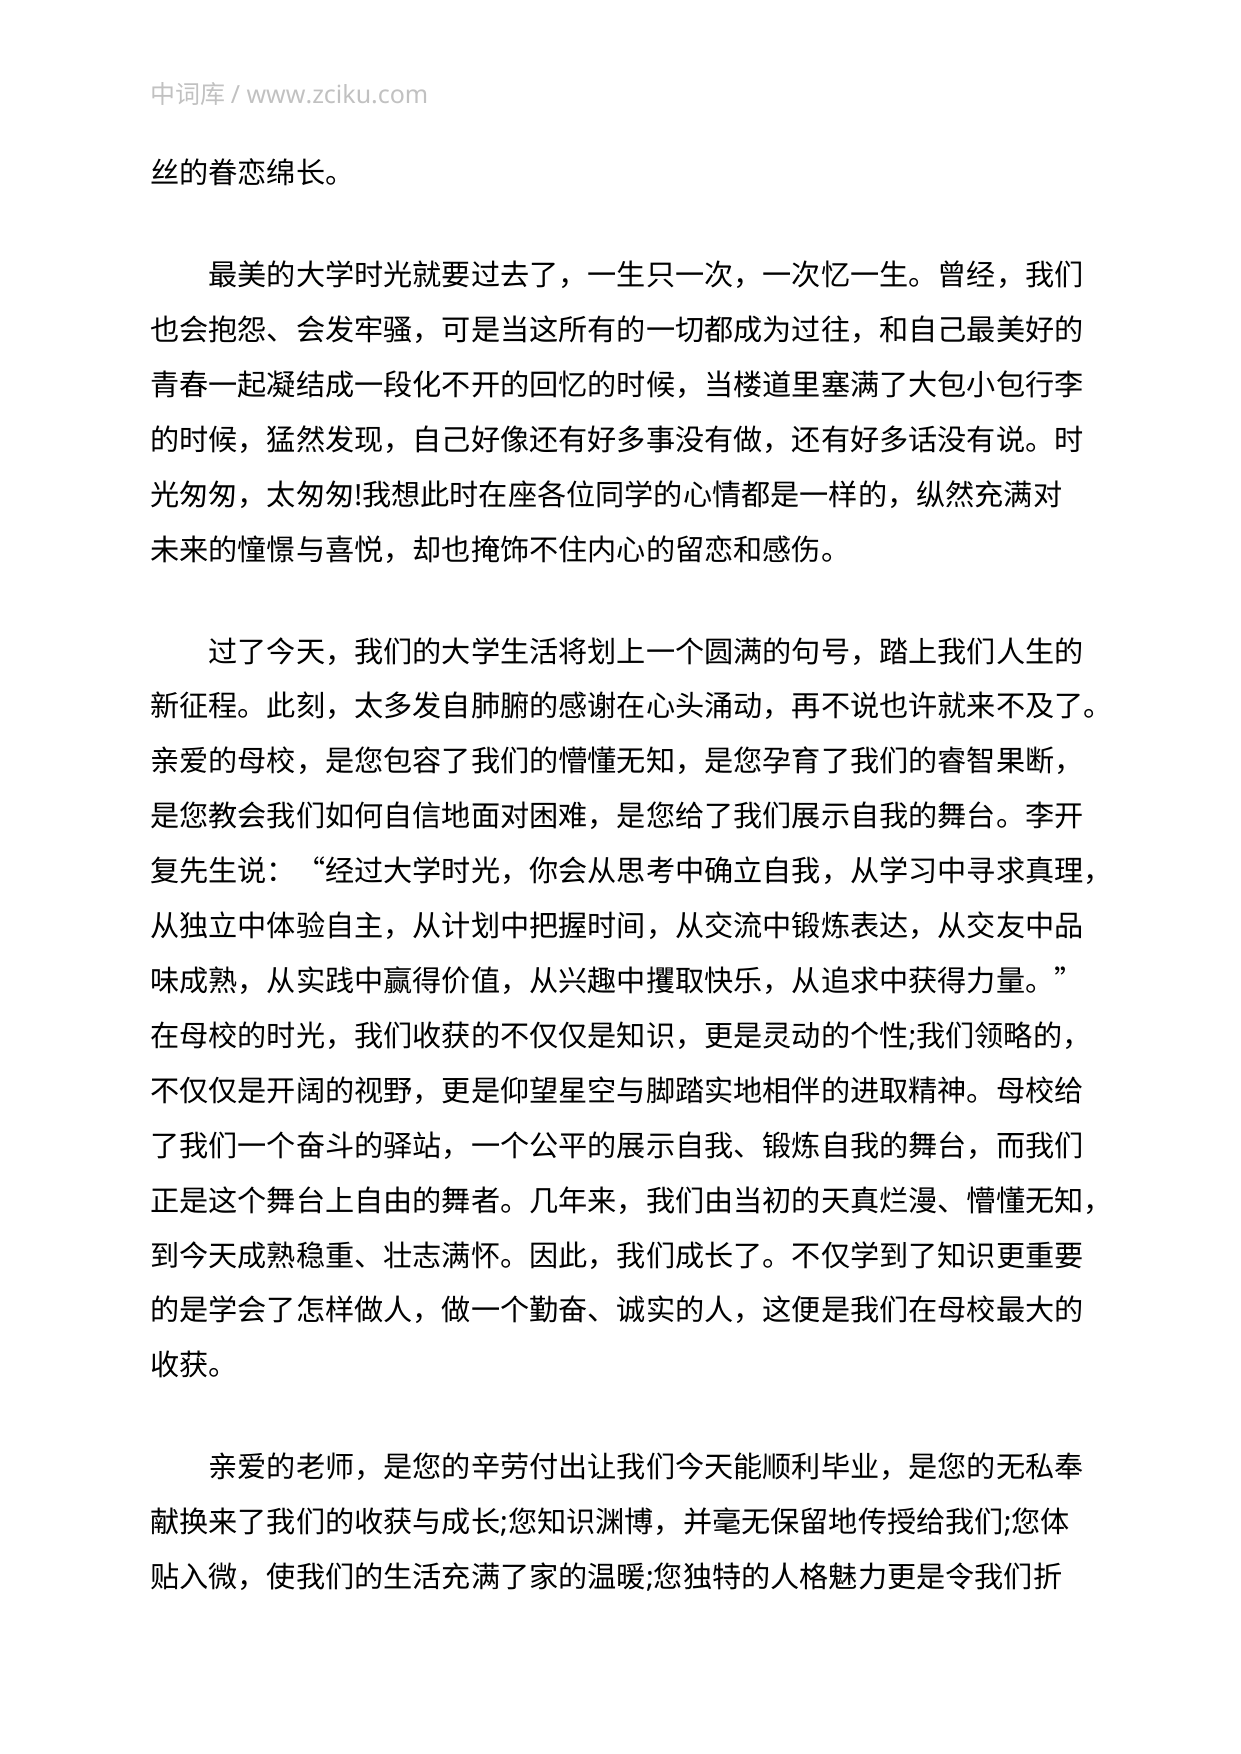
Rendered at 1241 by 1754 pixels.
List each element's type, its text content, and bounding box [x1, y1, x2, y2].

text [150, 150, 1090, 192]
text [150, 1444, 1090, 1596]
text 最美的大学时光就要过去了，一生只一次，一次忆一生。曾经，我们也会抱怨、会发牢骚，可是当这所有的一切都成为过往，和自己最美好的青春一起凝结成一段化不开的回忆的时候，当楼道里塞满了大包小包行李的时候，猛然发现，自己好像还有好多事没有做，还有好多话没有说。时光匆匆，太匆匆!我想此时在座各位同学的心情都是一样的，纵然充满对未来的憧憬与喜悦，却也掩饰不住内心的留恋和感伤。 [150, 252, 1090, 569]
text 过了今天，我们的大学生活将划上一个圆满的句号，踏上我们人生的新征程。此刻，太多发自肺腑的感谢在心头涌动，再不说也许就来不及了。亲爱的母校，是您包容了我们的懵懂无知，是您孕育了我们的睿智果断，是您教会我们如何自信地面对困难，是您给了我们展示自我的舞台。李开复先生说：“经过大学时光，你会从思考中确立自我，从学习中寻求真理，从独立中体验自主，从计划中把握时间，从交流中锻炼表达，从交友中品味成熟，从实践中赢得价值，从兴趣中攫取快乐，从追求中获得力量。”在母校的时光，我们收获的不仅仅是知识，更是灵动的个性;我们领略的，不仅仅是开阔的视野，更是仰望星空与脚踏实地相伴的进取精神。母校给了我们一个奋斗的驿站，一个公平的展示自我、锻炼自我的舞台，而我们正是这个舞台上自由的舞者。几年来，我们由当初的天真烂漫、懵懂无知，到今天成熟稳重、壮志满怀。因此，我们成长了。不仅学到了知识更重要的是学会了怎样做人，做一个勤奋、诚实的人，这便是我们在母校最大的收获。 [150, 628, 1090, 1384]
